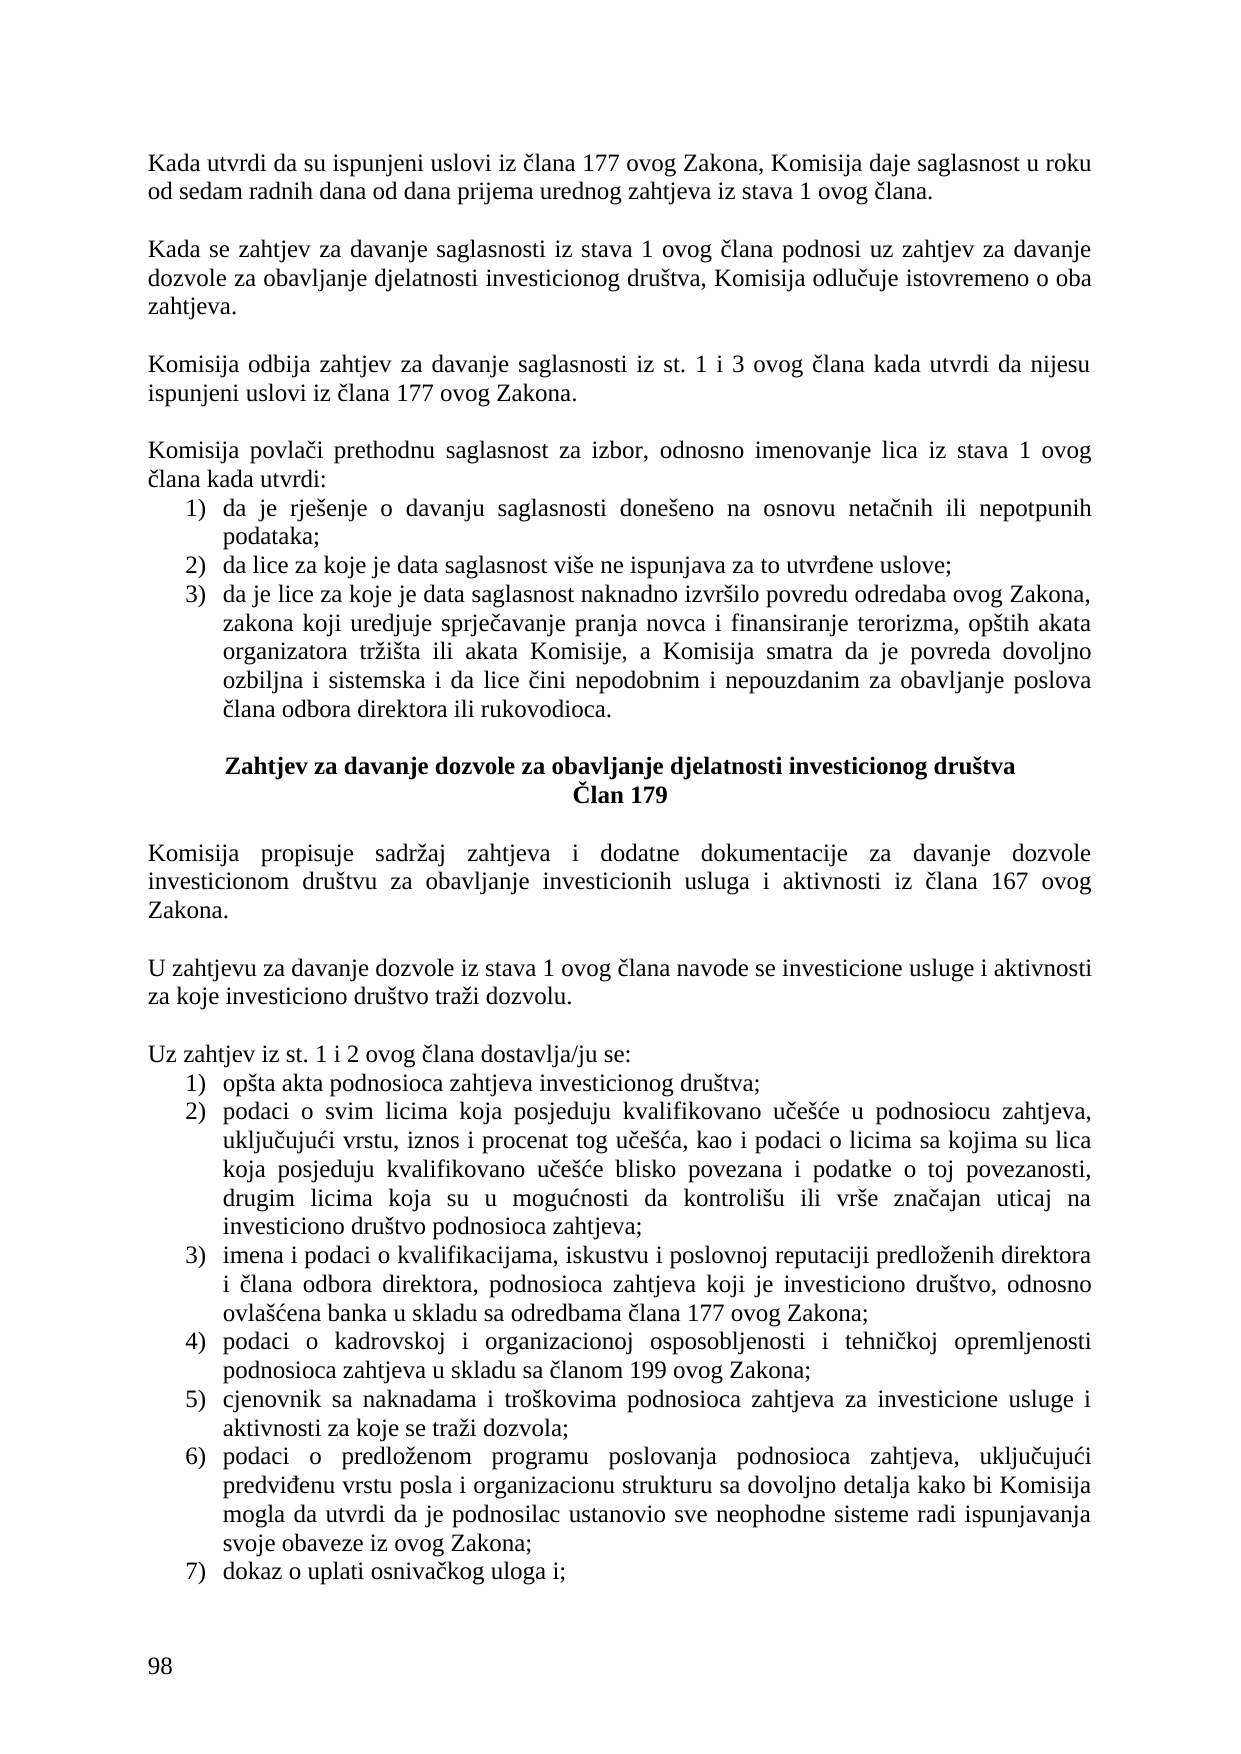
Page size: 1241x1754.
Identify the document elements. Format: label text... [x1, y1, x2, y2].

text Kada se zahtjev za davanje saglasnosti iz stava 1 ovog člana podnosi uz zahtjev za davanje dozvole za obavljanje djelatnosti investicionog društva, Komisija odlučuje istovremeno o oba zahtjeva. [148, 234, 1092, 320]
text Uz zahtjev iz st. 1 i 2 ovog člana dostavlja/ju se: [148, 1039, 1092, 1068]
list da je rješenje o davanju saglasnosti donešeno na osnovu netačnih ili nepotpunih podataka; [185, 493, 1092, 550]
text Član 179 [148, 780, 1092, 809]
list dokaz o uplati osnivačkog uloga i; [185, 1556, 1092, 1585]
list opšta akta podnosioca zahtjeva investicionog društva; [185, 1068, 1092, 1096]
text Komisija povlači prethodnu saglasnost za izbor, odnosno imenovanje lica iz stava 1 ovog člana kada utvrdi: [148, 435, 1092, 493]
text Zahtjev za davanje dozvole za obavljanje djelatnosti investicionog društva [148, 751, 1092, 780]
text Komisija propisuje sadržaj zahtjeva i dodatne dokumentacije za davanje dozvole investicionom društvu za obavljanje investicionih usluga i aktivnosti iz člana 167 ovog Zakona. [148, 838, 1092, 924]
list podaci o predloženom programu poslovanja podnosioca zahtjeva, uključujući predviđenu vrstu posla i organizacionu strukturu sa dovoljno detalja kako bi Komisija mogla da utvrdi da je podnosilac ustanovio sve neophodne sisteme radi ispunjavanja svoje obaveze iz ovog Zakona; [185, 1441, 1092, 1556]
list podaci o svim licima koja posjeduju kvalifikovano učešće u podnosiocu zahtjeva, uključujući vrstu, iznos i procenat tog učešća, kao i podaci o licima sa kojima su lica koja posjeduju kvalifikovano učešće blisko povezana i podatke o toj povezanosti, drugim licima koja su u mogućnosti da kontrolišu ili vrše značajan uticaj na investiciono društvo podnosioca zahtjeva; [185, 1096, 1092, 1240]
list podaci o kadrovskoj i organizacionoj osposobljenosti i tehničkoj opremljenosti podnosioca zahtjeva u skladu sa članom 199 ovog Zakona; [185, 1326, 1092, 1384]
text Kada utvrdi da su ispunjeni uslovi iz člana 177 ovog Zakona, Komisija daje saglasnost u roku od sedam radnih dana od dana prijema urednog zahtjeva iz stava 1 ovog člana. [148, 148, 1092, 205]
list da je lice za koje je data saglasnost naknadno izvršilo povredu odredaba ovog Zakona, zakona koji uredjuje sprječavanje pranja novca i finansiranje terorizma, opštih akata organizatora tržišta ili akata Komisije, a Komisija smatra da je povreda dovoljno ozbiljna i sistemska i da lice čini nepodobnim i nepouzdanim za obavljanje poslova člana odbora direktora ili rukovodioca. [185, 579, 1092, 723]
list cjenovnik sa naknadama i troškovima podnosioca zahtjeva za investicione usluge i aktivnosti za koje se traži dozvola; [185, 1384, 1092, 1441]
list da lice za koje je data saglasnost više ne ispunjava za to utvrđene uslove; [185, 550, 1092, 579]
text Komisija odbija zahtjev za davanje saglasnosti iz st. 1 i 3 ovog člana kada utvrdi da nijesu ispunjeni uslovi iz člana 177 ovog Zakona. [148, 349, 1092, 406]
list imena i podaci o kvalifikacijama, iskustvu i poslovnoj reputaciji predloženih direktora i člana odbora direktora, podnosioca zahtjeva koji je investiciono društvo, odnosno ovlašćena banka u skladu sa odredbama člana 177 ovog Zakona; [185, 1240, 1092, 1326]
text U zahtjevu za davanje dozvole iz stava 1 ovog člana navode se investicione usluge i aktivnosti za koje investiciono društvo traži dozvolu. [148, 953, 1092, 1010]
